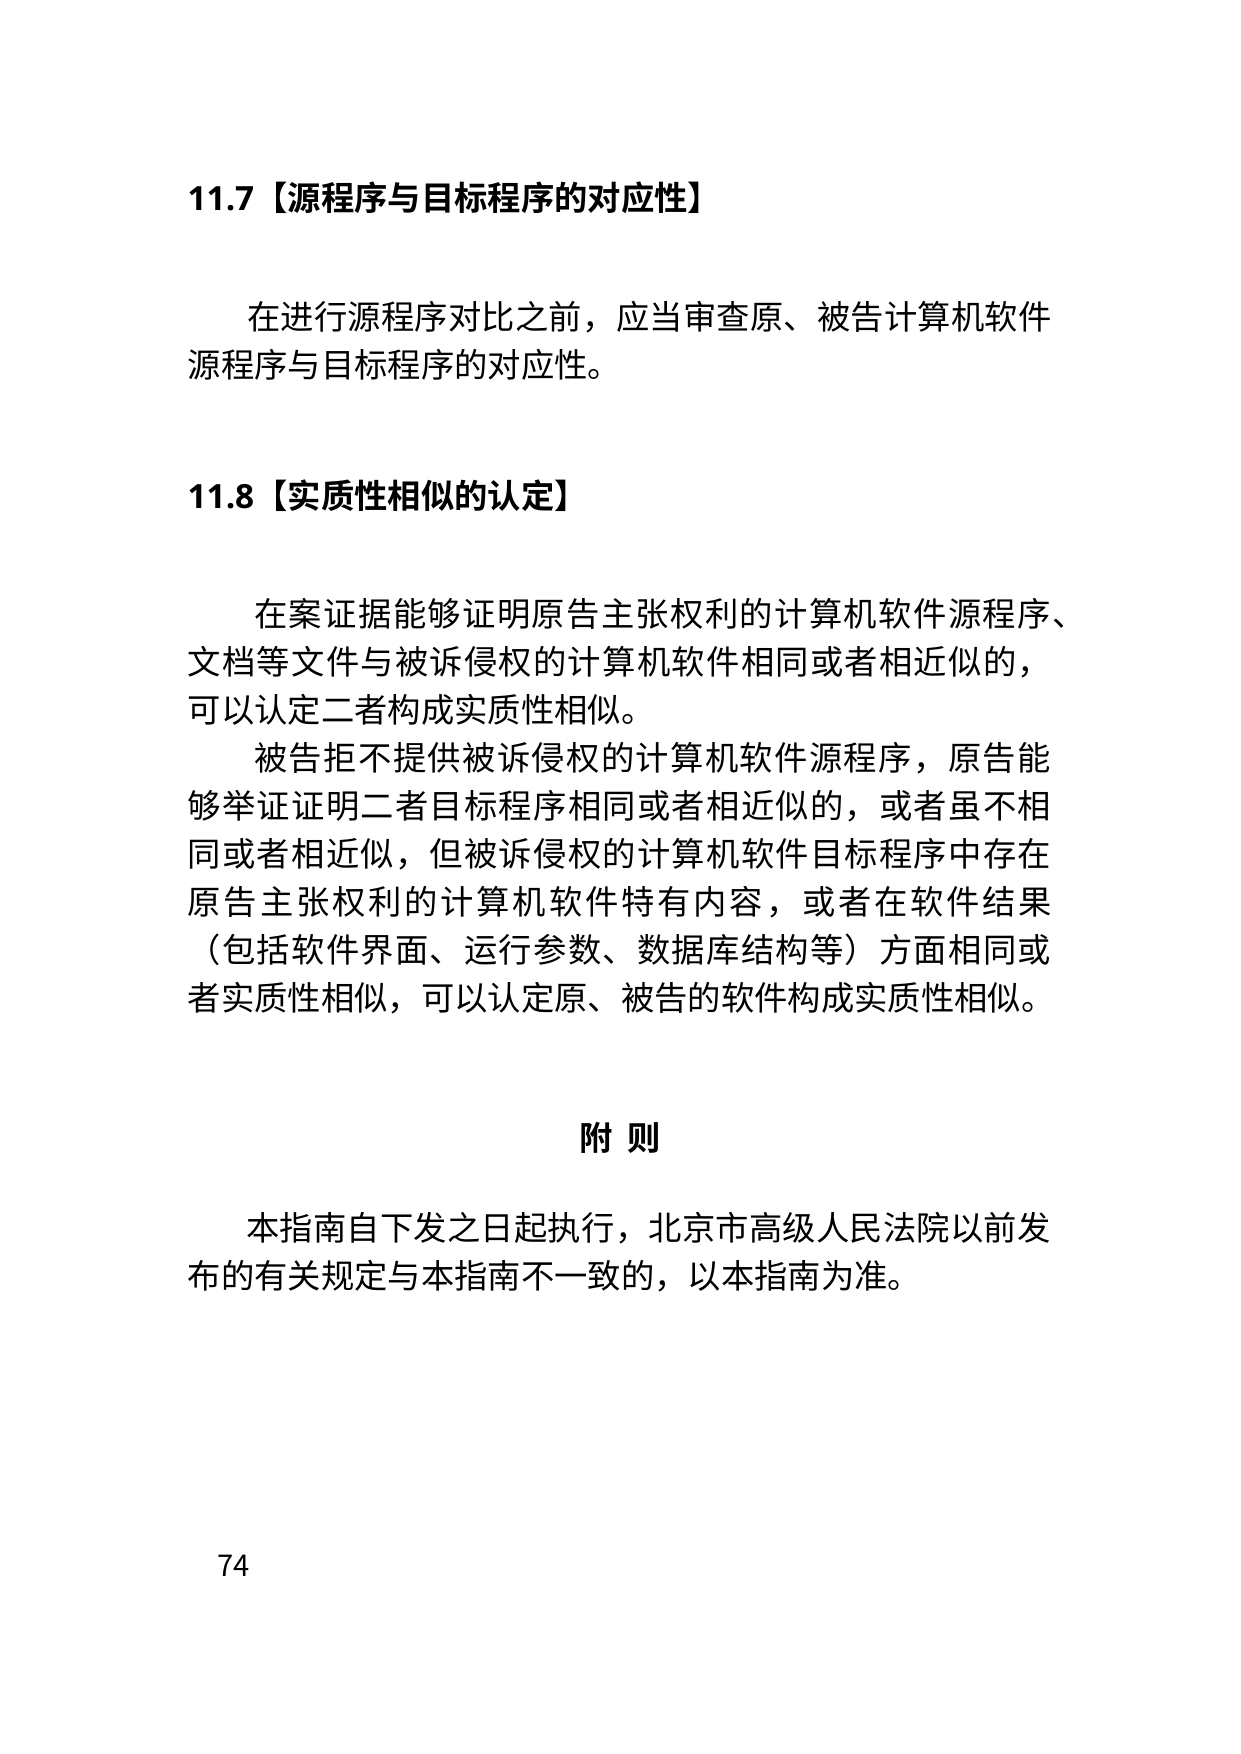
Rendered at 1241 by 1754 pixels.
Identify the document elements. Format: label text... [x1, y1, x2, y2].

text 在案证据能够证明原告主张权利的计算机软件源程序、文档等文件与被诉侵权的计算机软件相同或者相近似的，可以认定二者构成实质性相似。 [187, 588, 1053, 732]
text 本指南自下发之日起执行，北京市高级人民法院以前发布的有关规定与本指南不一致的，以本指南为准。 [187, 1202, 1053, 1298]
text 11.8【实质性相似的认定】 [187, 462, 1053, 527]
text 附 则 [187, 1103, 1053, 1168]
text 在进行源程序对比之前，应当审查原、被告计算机软件源程序与目标程序的对应性。 [187, 291, 1053, 387]
text 11.7【源程序与目标程序的对应性】 [187, 164, 1053, 229]
text 被告拒不提供被诉侵权的计算机软件源程序，原告能够举证证明二者目标程序相同或者相近似的，或者虽不相同或者相近似，但被诉侵权的计算机软件目标程序中存在原告主张权利的计算机软件特有内容，或者在软件结果（包括软件界面、运行参数、数据库结构等）方面相同或者实质性相似，可以认定原、被告的软件构成实质性相似。 [187, 732, 1053, 1020]
